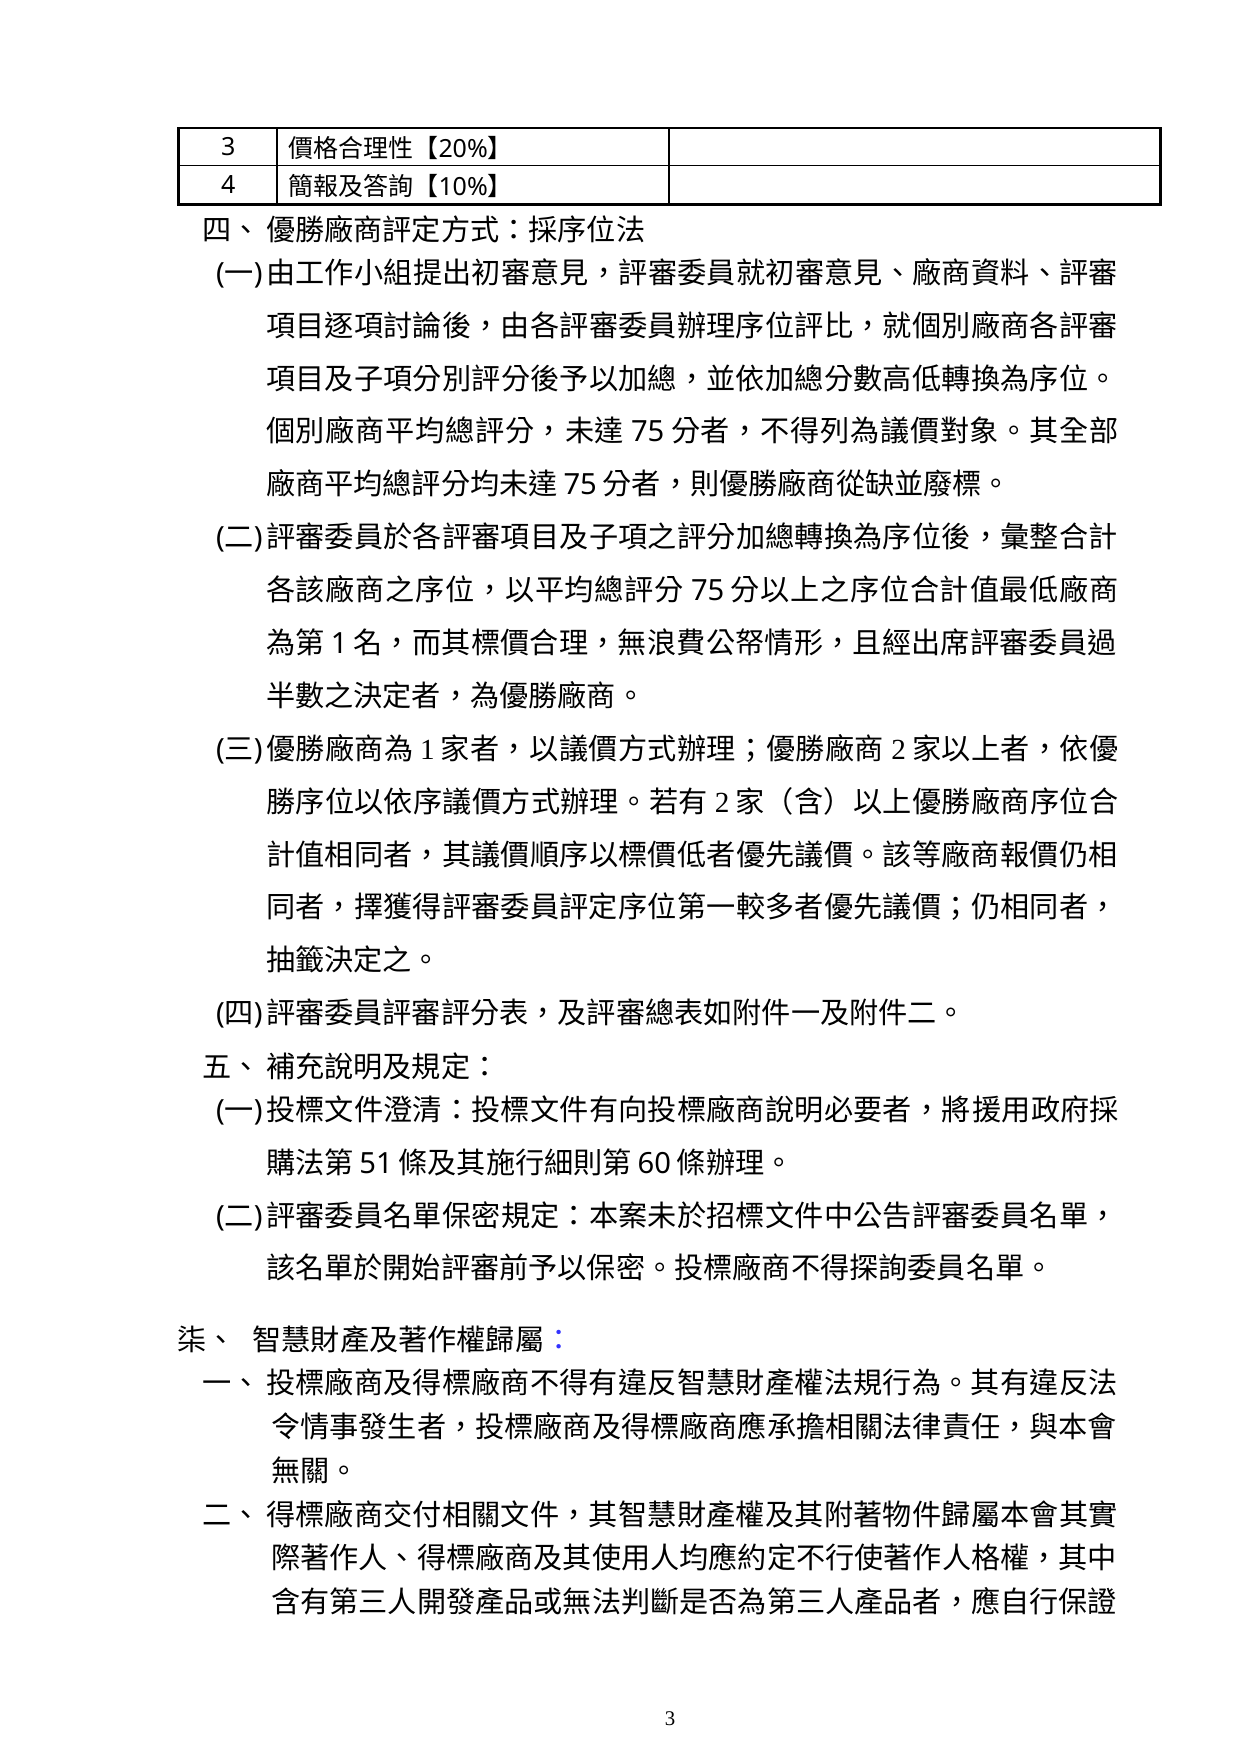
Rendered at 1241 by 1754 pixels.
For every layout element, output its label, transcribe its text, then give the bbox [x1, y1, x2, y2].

list 評審委員評審評分表，及評審總表如附件一及附件二。 [216, 989, 1119, 1032]
table_cell [670, 129, 1159, 165]
list 由工作小組提出初審意見，評審委員就初審意見、廠商資料、評審項目逐項討論後，由各評審委員辦理序位評比，就個別廠商各評審項目及子項分別評分後予以加總，並依加總分數高低轉換為序位。個別廠商平均總評分，未達75分者，不得列為議價對象。其全部廠商平均總評分均未達75分者，則優勝廠商從缺並廢標。 [216, 249, 1119, 503]
table_cell 價格合理性【20%】 [278, 129, 668, 165]
list 優勝廠商評定方式：採序位法 [202, 206, 1119, 249]
list 智慧財產及著作權歸屬： [177, 1317, 1119, 1359]
table_cell [670, 166, 1159, 203]
table_cell 4 [180, 166, 276, 203]
table_cell 3 [180, 129, 276, 165]
list 投標廠商及得標廠商不得有違反智慧財產權法規行為。其有違反法令情事發生者，投標廠商及得標廠商應承擔相關法律責任，與本會無關。 [202, 1359, 1119, 1490]
list 評審委員於各評審項目及子項之評分加總轉換為序位後，彙整合計各該廠商之序位，以平均總評分75分以上之序位合計值最低廠商為第1名，而其標價合理，無浪費公帑情形，且經出席評審委員過半數之決定者，為優勝廠商。 [216, 514, 1119, 715]
list 評審委員名單保密規定：本案未於招標文件中公告評審委員名單，該名單於開始評審前予以保密。投標廠商不得探詢委員名單。 [216, 1192, 1119, 1287]
list 優勝廠商為1家者，以議價方式辦理；優勝廠商2家以上者，依優勝序位以依序議價方式辦理。若有2家（含）以上優勝廠商序位合計值相同者，其議價順序以標價低者優先議價。該等廠商報價仍相同者，擇獲得評審委員評定序位第一較多者優先議價；仍相同者，抽籤決定之。 [216, 725, 1119, 979]
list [202, 1490, 1119, 1621]
table_cell 簡報及答詢【10%】 [278, 166, 668, 203]
list 投標文件澄清：投標文件有向投標廠商說明必要者，將援用政府採購法第51條及其施行細則第60條辦理。 [216, 1086, 1119, 1182]
list 補充說明及規定： [202, 1042, 1119, 1086]
